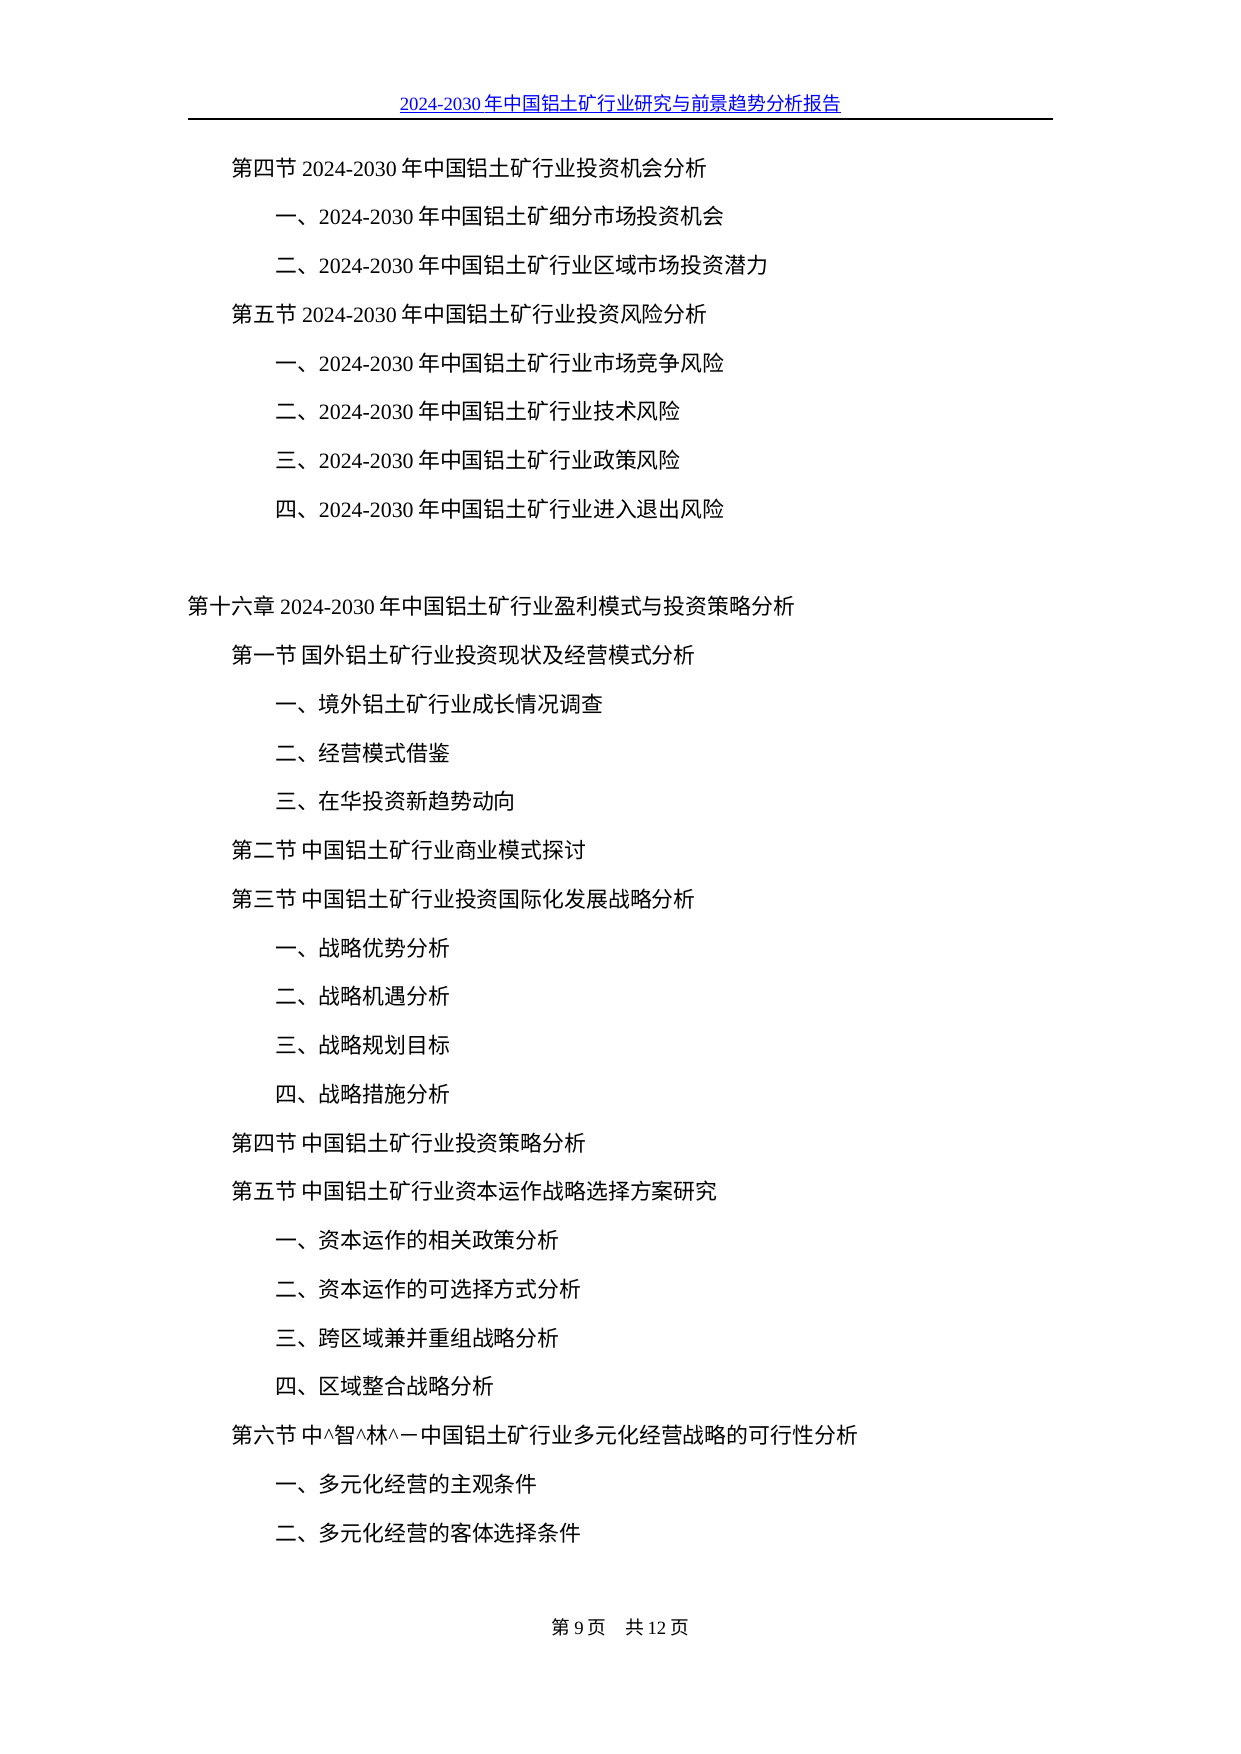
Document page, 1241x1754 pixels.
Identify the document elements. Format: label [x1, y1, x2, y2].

text [187, 150, 1053, 1548]
